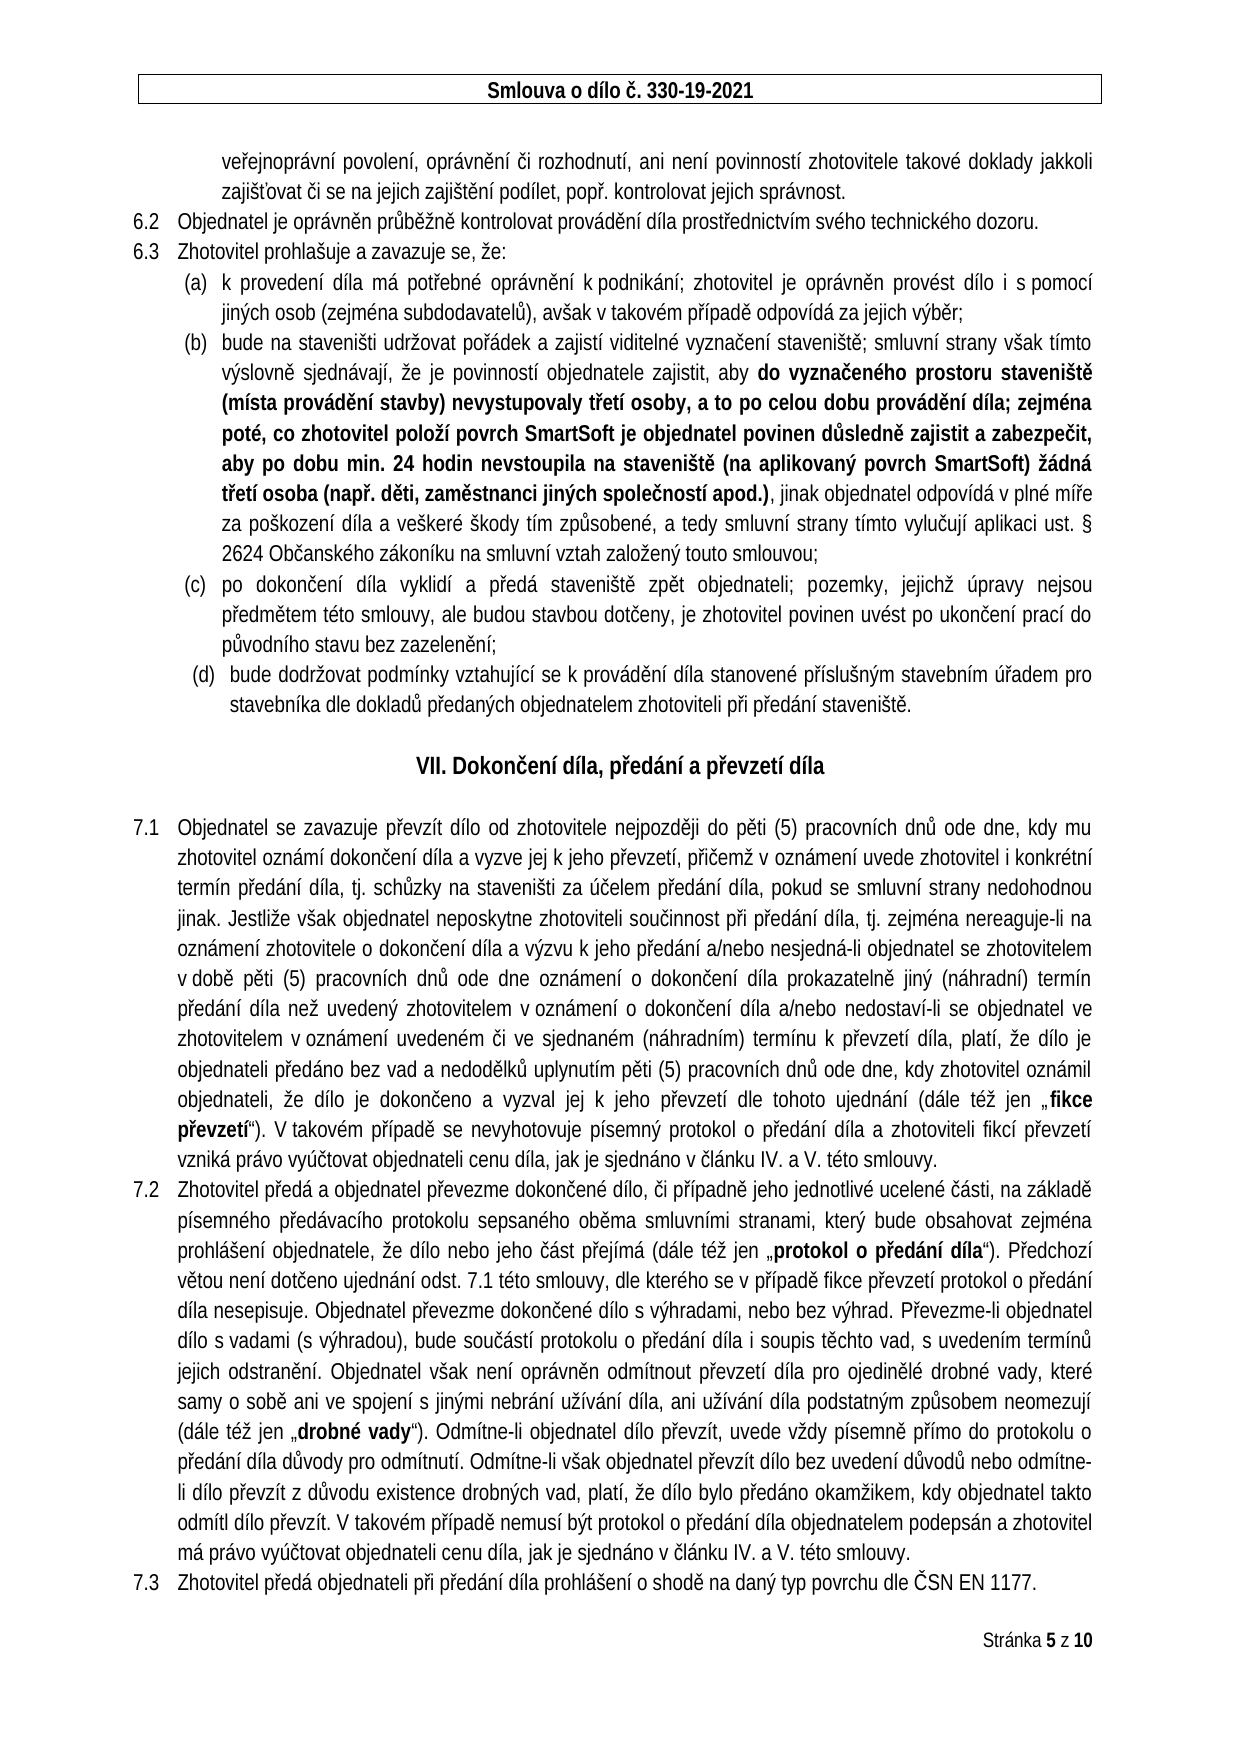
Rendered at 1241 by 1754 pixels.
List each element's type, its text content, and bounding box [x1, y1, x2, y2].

list Objednatel se zavazuje převzít dílo od zhotovitele nejpozději do pěti (5) pracovních dnů ode dne, kdy mu zhotovitel oznámí dokončení díla a vyzve jej k jeho převzetí, přičemž v oznámení uvede zhotovitel i konkrétní termín předání díla, tj. schůzky na staveništi za účelem předání díla, pokud se smluvní strany nedohodnou jinak. Jestliže však objednatel neposkytne zhotoviteli součinnost při předání díla, tj. zejména nereaguje-li na oznámení zhotovitele o dokončení díla a výzvu k jeho předání a/nebo nesjedná-li objednatel se zhotovitelem v době pěti (5) pracovních dnů ode dne oznámení o dokončení díla prokazatelně jiný (náhradní) termín předání díla než uvedený zhotovitelem v oznámení o dokončení díla a/nebo nedostaví-li se objednatel ve zhotovitelem v oznámení uvedeném či ve sjednaném (náhradním) termínu k převzetí díla, platí, že dílo je objednateli předáno bez vad a nedodělků uplynutím pěti (5) pracovních dnů ode dne, kdy zhotovitel oznámil objednateli, že dílo je dokončeno a vyzval jej k jeho převzetí dle tohoto ujednání (dále též jen „fikce převzetí“). V takovém případě se nevyhotovuje písemný protokol o předání díla a zhotoviteli fikcí převzetí vzniká právo vyúčtovat objednateli cenu díla, jak je sjednáno v článku IV. a V. této smlouvy. [133, 814, 1093, 1172]
list Zhotovitel prohlašuje a zavazuje se, že: [133, 238, 1093, 264]
list po dokončení díla vyklidí a předá staveniště zpět objednateli; pozemky, jejichž úpravy nejsou předmětem této smlouvy, ale budou stavbou dotčeny, je zhotovitel povinen uvést po ukončení prací do původního stavu bez zazelenění; [184, 571, 1093, 657]
list k provedení díla má potřebné oprávnění k podnikání; zhotovitel je oprávněn provést dílo i s pomocí jiných osob (zejména subdodavatelů), avšak v takovém případě odpovídá za jejich výběr; [184, 268, 1093, 325]
list Zhotovitel předá objednateli při předání díla prohlášení o shodě na daný typ povrchu dle ČSN EN 1177. [133, 1569, 1093, 1595]
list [184, 148, 1093, 204]
text VII. Dokončení díla, předání a převzetí díla [148, 751, 1093, 779]
list bude na staveništi udržovat pořádek a zajistí viditelné vyznačení staveniště; smluvní strany však tímto výslovně sjednávají, že je povinností objednatele zajistit, aby do vyznačeného prostoru staveniště (místa provádění stavby) nevystupovaly třetí osoby, a to po celou dobu provádění díla; zejména poté, co zhotovitel položí povrch SmartSoft je objednatel povinen důsledně zajistit a zabezpečit, aby po dobu min. 24 hodin nevstoupila na staveniště (na aplikovaný povrch SmartSoft) žádná třetí osoba (např. děti, zaměstnanci jiných společností apod.), jinak objednatel odpovídá v plné míře za poškození díla a veškeré škody tím způsobené, a tedy smluvní strany tímto vylučují aplikaci ust. § 2624 Občanského zákoníku na smluvní vztah založený touto smlouvou; [184, 329, 1093, 567]
list Zhotovitel předá a objednatel převezme dokončené dílo, či případně jeho jednotlivé ucelené části, na základě písemného předávacího protokolu sepsaného oběma smluvními stranami, který bude obsahovat zejména prohlášení objednatele, že dílo nebo jeho část přejímá (dále též jen „protokol o předání díla“). Předchozí větou není dotčeno ujednání odst. 7.1 této smlouvy, dle kterého se v případě fikce převzetí protokol o předání díla nesepisuje. Objednatel převezme dokončené dílo s výhradami, nebo bez výhrad. Převezme-li objednatel dílo s vadami (s výhradou), bude součástí protokolu o předání díla i soupis těchto vad, s uvedením termínů jejich odstranění. Objednatel však není oprávněn odmítnout převzetí díla pro ojedinělé drobné vady, které samy o sobě ani ve spojení s jinými nebrání užívání díla, ani užívání díla podstatným způsobem neomezují (dále též jen „drobné vady“). Odmítne-li objednatel dílo převzít, uvede vždy písemně přímo do protokolu o předání díla důvody pro odmítnutí. Odmítne-li však objednatel převzít dílo bez uvedení důvodů nebo odmítne-li dílo převzít z důvodu existence drobných vad, platí, že dílo bylo předáno okamžikem, kdy objednatel takto odmítl dílo převzít. V takovém případě nemusí být protokol o předání díla objednatelem podepsán a zhotovitel má právo vyúčtovat objednateli cenu díla, jak je sjednáno v článku IV. a V. této smlouvy. [133, 1176, 1093, 1565]
list bude dodržovat podmínky vztahující se k provádění díla stanovené příslušným stavebním úřadem pro stavebníka dle dokladů předaných objednatelem zhotoviteli při předání staveniště. [192, 661, 1093, 718]
list Objednatel je oprávněn průběžně kontrolovat provádění díla prostřednictvím svého technického dozoru. [133, 208, 1093, 234]
